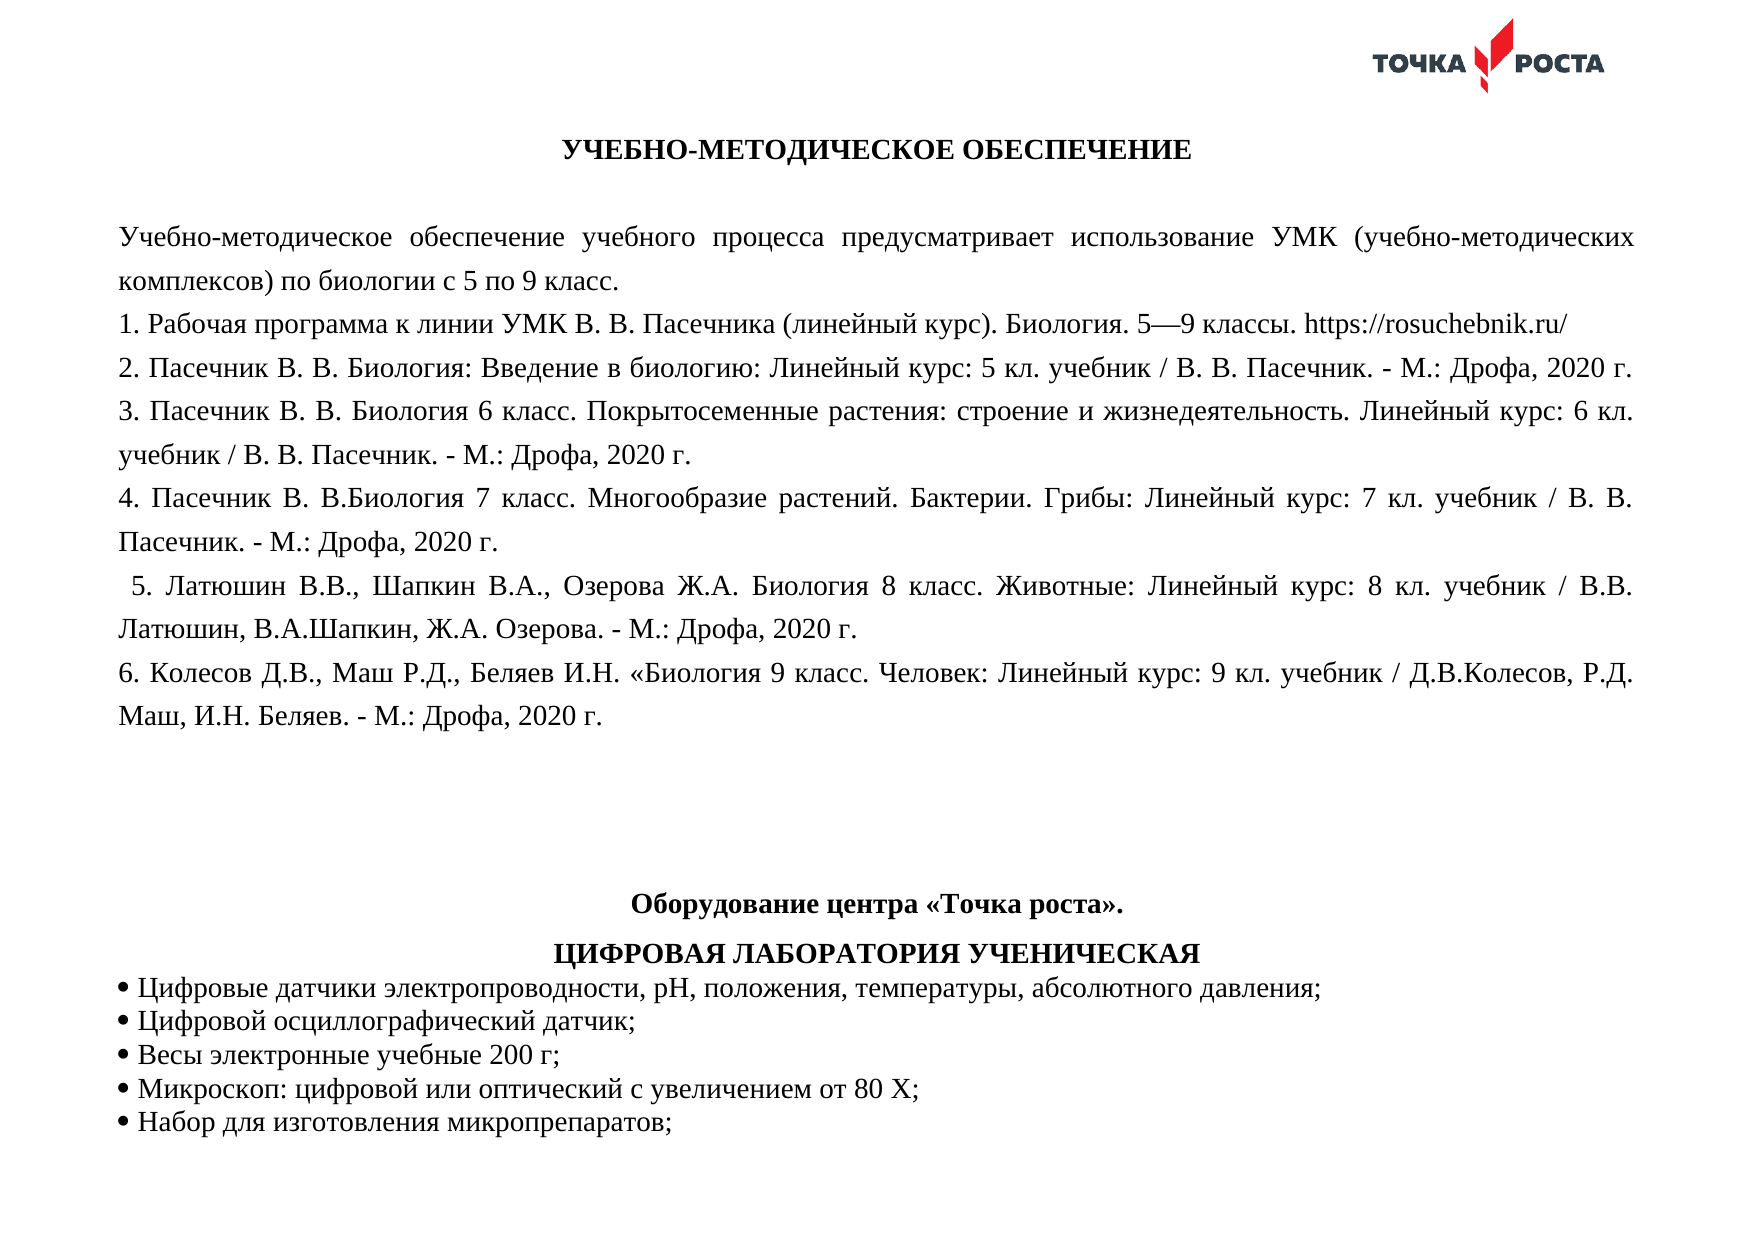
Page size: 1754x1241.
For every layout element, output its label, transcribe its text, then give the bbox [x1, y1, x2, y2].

text Цифровые датчики электропроводности, рН, положения, температуры, абсолютного давления; [118, 970, 1636, 1003]
text Цифровой осциллографический датчик; [118, 1003, 1636, 1037]
text УЧЕБНО-МЕТОДИЧЕСКОЕ ОБЕСПЕЧЕНИЕ [118, 132, 1636, 166]
text Весы электронные учебные 200 г; [118, 1037, 1636, 1071]
text ЦИФРОВАЯ ЛАБОРАТОРИЯ УЧЕНИЧЕСКАЯ [118, 936, 1636, 970]
text 1. Рабочая программа к линии УМК В. В. Пасечника (линейный курс). Биология. 5—9 классы. https://rosuchebnik.ru/ [118, 306, 1636, 340]
text Набор для изготовления микропрепаратов; [118, 1104, 1636, 1138]
text 5. Латюшин В.В., Шапкин В.А., Озерова Ж.А. Биология 8 класс. Животные: Линейный курс: 8 кл. учебник / В.В. Латюшин, В.А.Шапкин, Ж.А. Озерова. - М.: Дрофа, 2020 г. [118, 568, 1636, 645]
text 6. Колесов Д.В., Маш Р.Д., Беляев И.Н. «Биология 9 класс. Человек: Линейный курс: 9 кл. учебник / Д.В.Колесов, Р.Д. Маш, И.Н. Беляев. - М.: Дрофа, 2020 г. [118, 655, 1636, 732]
text Учебно-методическое обеспечение учебного процесса предусматривает использование УМК (учебно-методических комплексов) по биологии с 5 по 9 класс. [118, 219, 1636, 296]
picture [1336, 0, 1637, 112]
text Микроскоп: цифровой или оптический с увеличением от 80 X; [118, 1071, 1636, 1104]
text 2. Пасечник В. В. Биология: Введение в биологию: Линейный курс: 5 кл. учебник / В. В. Пасечник. - М.: Дрофа, 2020 г. 3. Пасечник В. В. Биология 6 класс. Покрытосеменные растения: строение и жизнедеятельность. Линейный курс: 6 кл. учебник / В. В. Пасечник. - М.: Дрофа, 2020 г. [118, 350, 1636, 471]
text Оборудование центра «Точка роста». [118, 886, 1636, 919]
text 4. Пасечник В. В.Биология 7 класс. Многообразие растений. Бактерии. Грибы: Линейный курс: 7 кл. учебник / В. В. Пасечник. - М.: Дрофа, 2020 г. [118, 481, 1636, 558]
